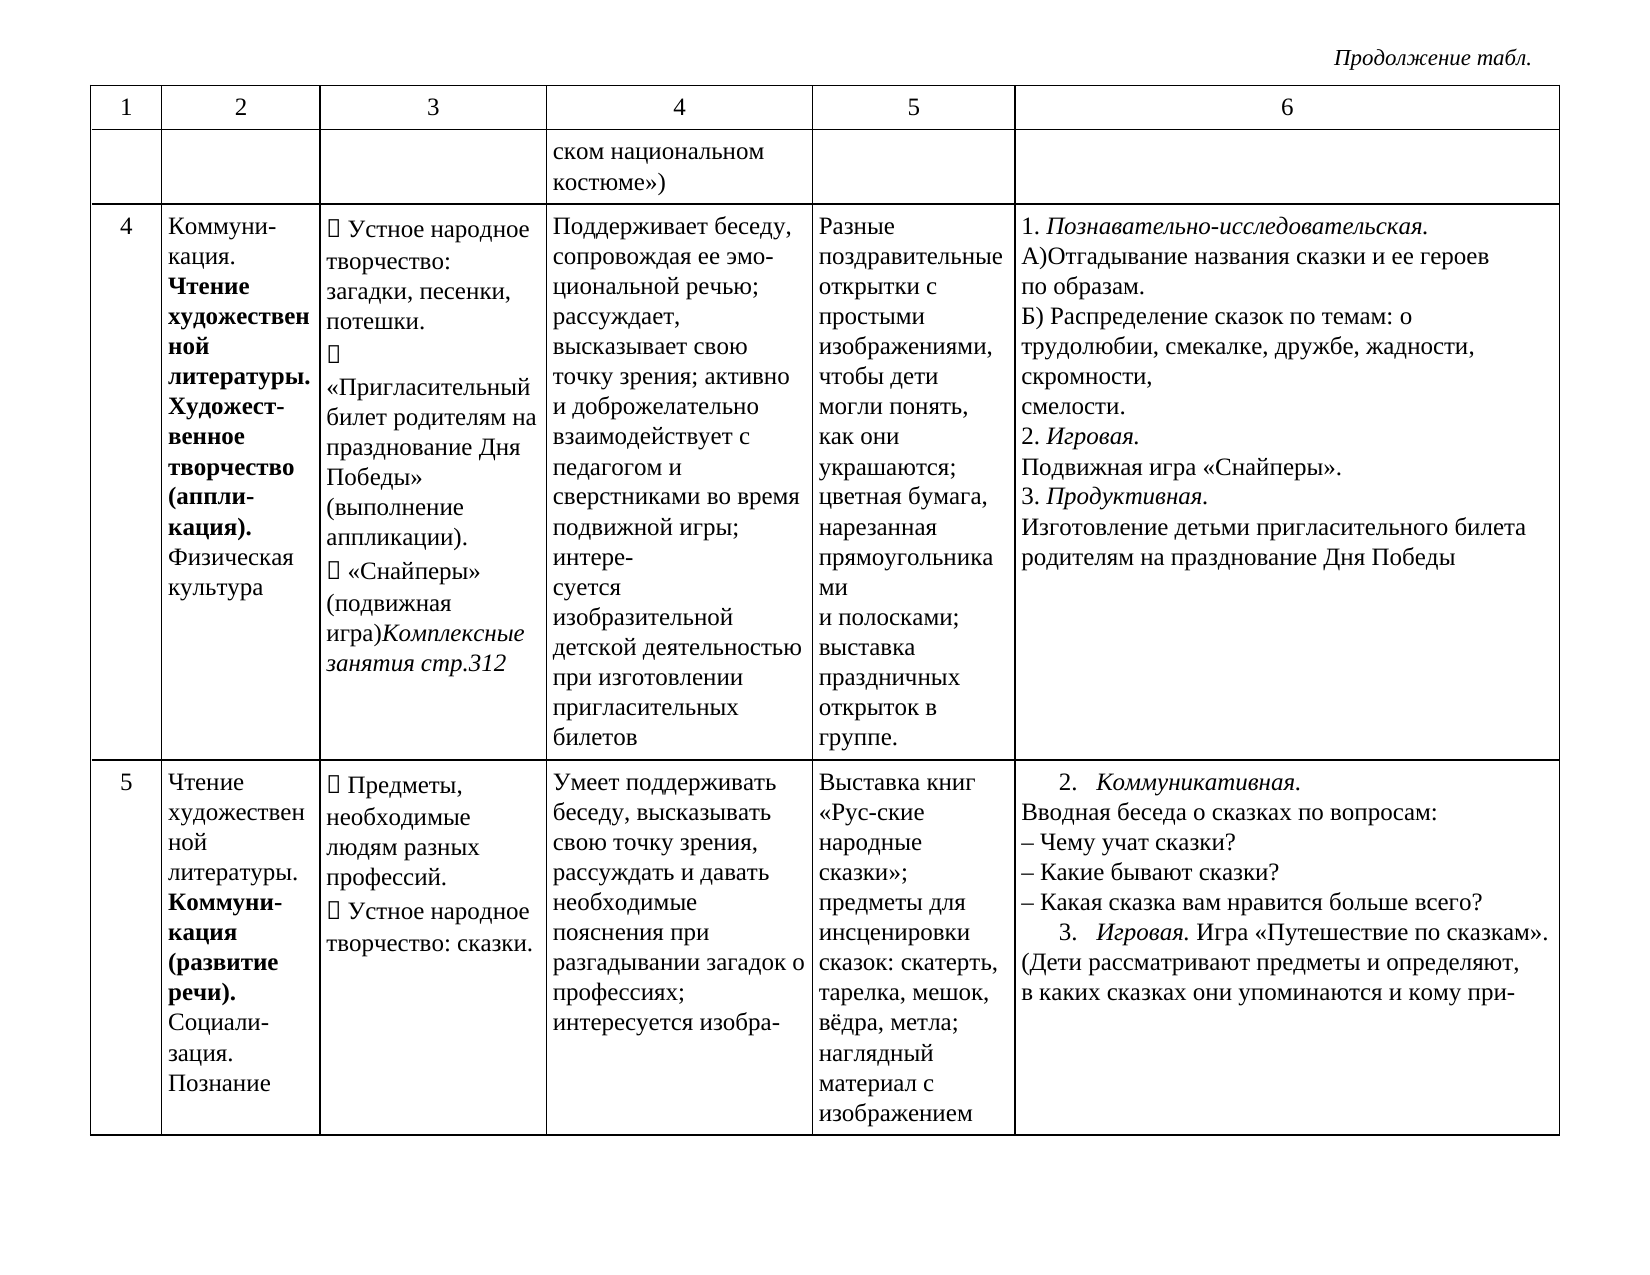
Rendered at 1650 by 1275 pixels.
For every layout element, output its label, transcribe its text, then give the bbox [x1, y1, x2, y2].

table_cell [162, 130, 319, 203]
table_header 2 [162, 86, 319, 129]
table_cell Умеет поддерживать беседу, высказывать свою точку зрения, рассуждать и давать необходимые пояснения при разгадывании загадок о профессиях; интересуется изобра- [547, 761, 812, 1134]
table_header 1 [91, 86, 161, 129]
table_cell Коммуни- кация. Чтение художественной литературы. Художест- венное творчество (аппли- кация). Физическая культура [162, 205, 319, 759]
table_cell выставка книг «Рус-ские народные сказки»; предметы для инсценировки сказок: скатерть, тарелка, мешок, вёдра, метла; наглядный материал с изображением [813, 761, 1014, 1134]
text Продолжение табл. [118, 44, 1532, 71]
table_cell разные поздравительные открытки с простыми изображениями, чтобы дети могли понять, как они украшаются; цветная бумага, нарезанная прямоугольниками и полосками; выставка праздничных открыток в группе. [813, 205, 1014, 759]
table_cell  Предметы, необходимые людям разных профессий.  Устное народное творчество: сказки. [321, 761, 546, 1134]
table_cell Поддерживает беседу, сопровождая ее эмо- циональной речью; рассуждает, высказывает свою точку зрения; активно и доброжелательно взаимодействует с педагогом и сверстниками во время подвижной игры; интере- суется изобразительной детской деятельностью при изготовлении пригласительных билетов [547, 205, 812, 759]
table_cell Чтение художественной литературы. Коммуни- кация (развитие речи). Социали- зация. Познание [162, 761, 319, 1134]
table_cell 5 [91, 760, 161, 1134]
table_header 3 [321, 86, 546, 129]
table_header 5 [813, 86, 1014, 129]
table_header 4 [547, 86, 812, 129]
table_cell [813, 130, 1014, 203]
table_cell ском национальном костюме») [547, 130, 812, 203]
table_cell  Устное народное творчество: загадки, песенки, потешки.  «Пригласительный билет родителям на празднование Дня Победы» (выполнение аппликации).  «Снайперы» (подвижная игра)Комплексные занятия стр.312 [321, 205, 546, 759]
table_cell 4 [91, 204, 161, 759]
table_cell [321, 130, 546, 203]
table_cell [1016, 130, 1559, 203]
table_cell [91, 130, 161, 203]
table_cell 1. Познавательно-исследовательская. А)Отгадывание названия сказки и ее героев по образам. Б) Распределение сказок по темам: о трудолюбии, смекалке, дружбе, жадности, скромности, смелости. 2. Игровая. Подвижная игра «Снайперы». 3. Продуктивная. Изготовление детьми пригласительного билета родителям на празднование Дня Победы [1016, 205, 1559, 759]
table_header 6 [1016, 86, 1559, 129]
table_cell Коммуникативная. Вводная беседа о сказках по вопросам: – Чему учат сказки? – Какие бывают сказки? – Какая сказка вам нравится больше всего? Игровая. Игра «путешествие по сказкам». (дети рассматривают предметы и определяют, в каких сказках они упоминаются и кому при- [1016, 761, 1559, 1134]
